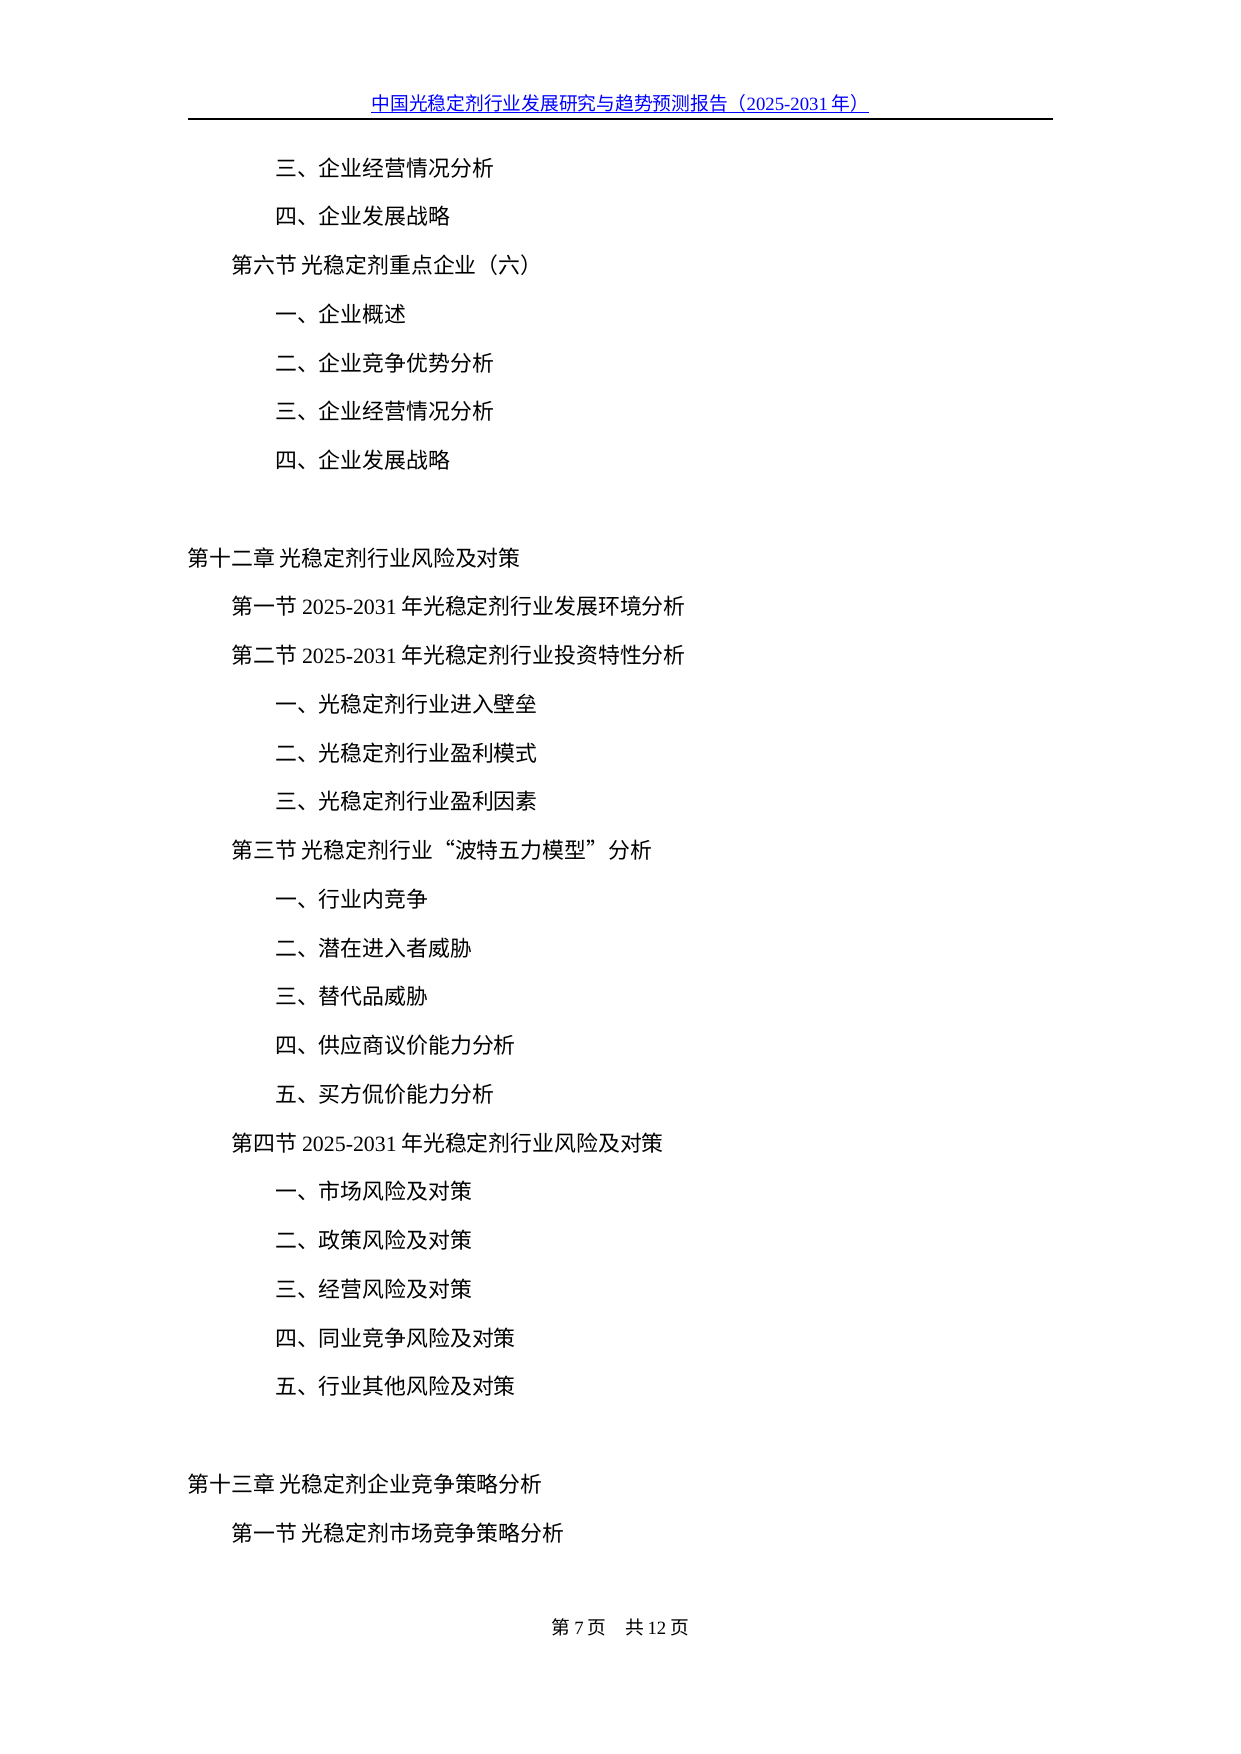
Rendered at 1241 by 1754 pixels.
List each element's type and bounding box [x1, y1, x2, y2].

text [187, 150, 1053, 1548]
